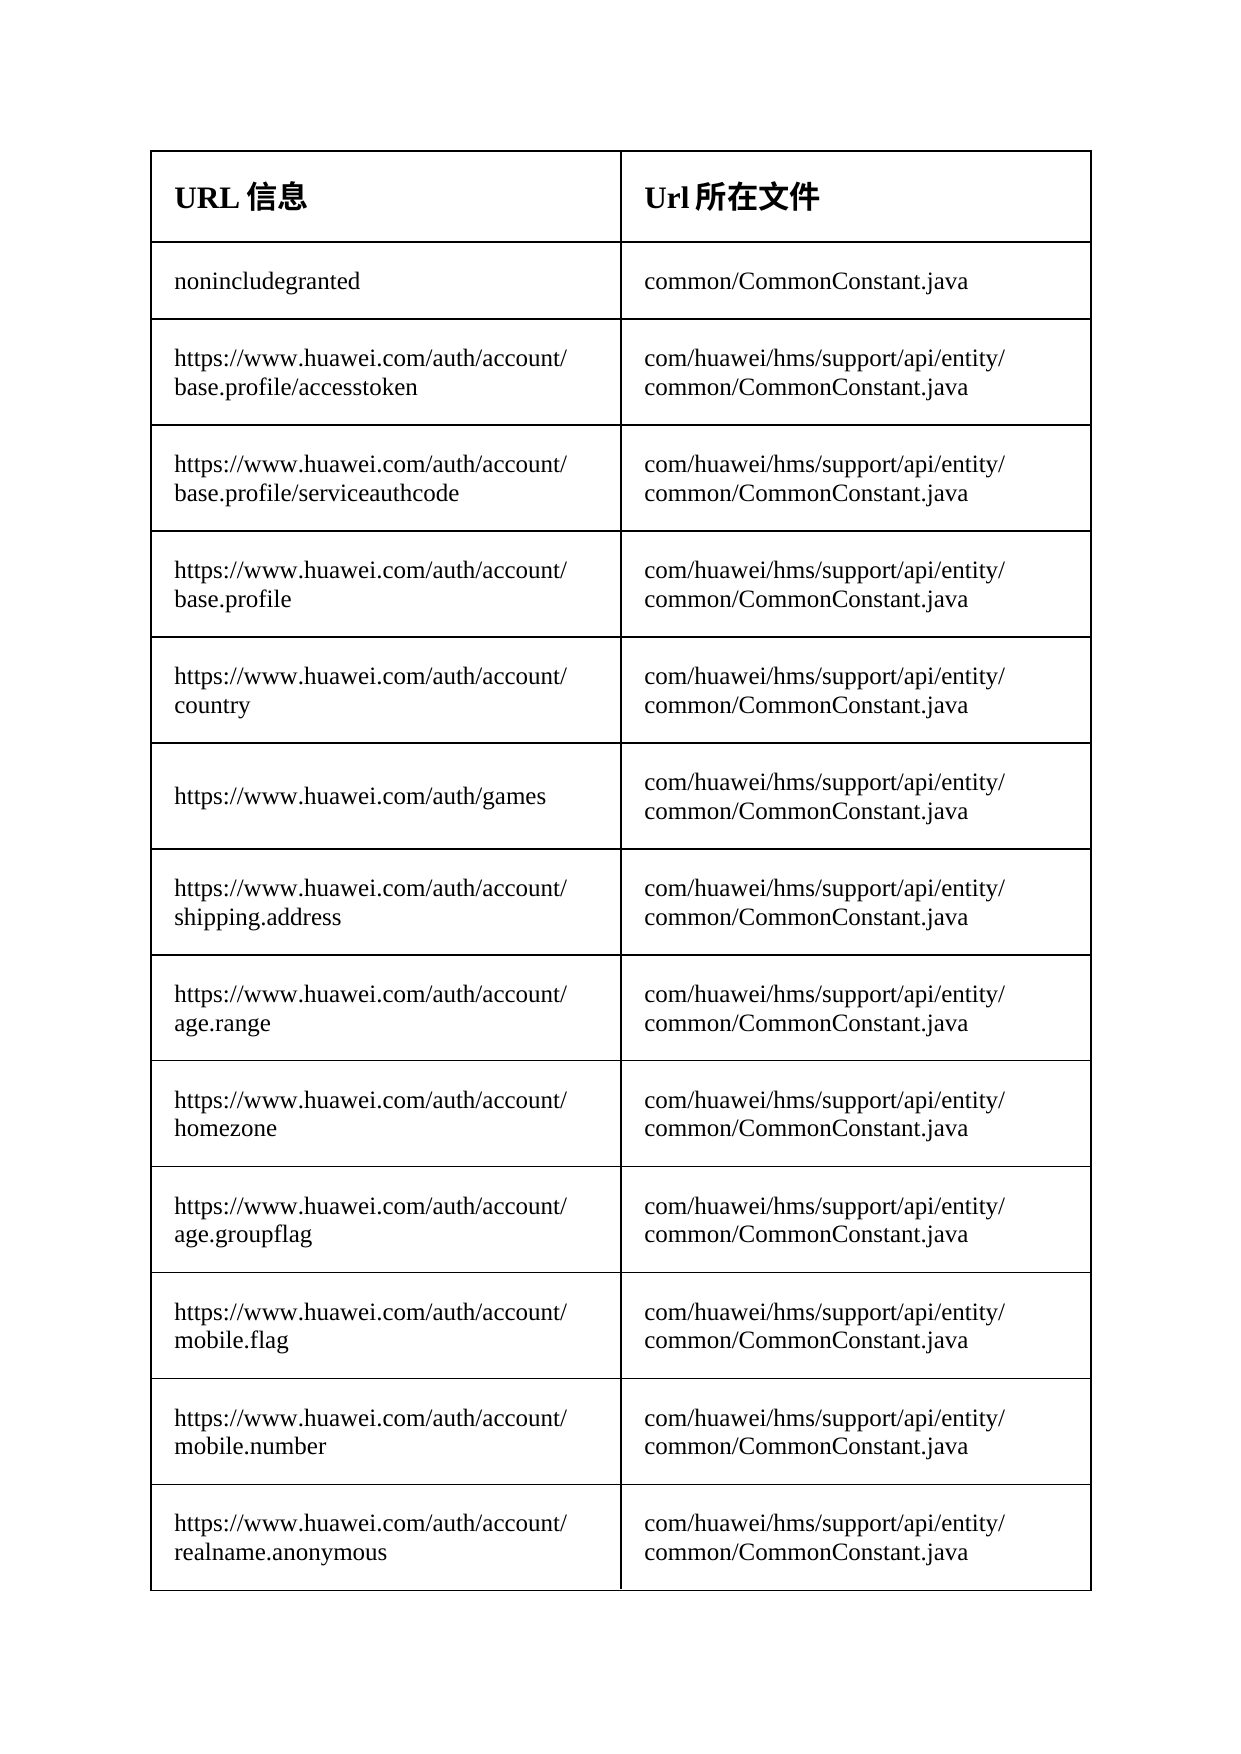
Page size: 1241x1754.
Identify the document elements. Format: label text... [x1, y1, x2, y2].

table_cell com/huawei/hms/support/api/entity/common/CommonConstant.java [622, 1061, 1090, 1166]
table_cell https://www.huawei.com/auth/account/mobile.flag [152, 1273, 620, 1378]
table_header Url所在文件 [622, 152, 1090, 241]
table_cell com/huawei/hms/support/api/entity/common/CommonConstant.java [622, 1167, 1090, 1272]
table_cell https://www.huawei.com/auth/account/base.profile/serviceauthcode [152, 426, 620, 530]
table_cell com/huawei/hms/support/api/entity/common/CommonConstant.java [622, 532, 1090, 636]
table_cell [622, 320, 1090, 424]
table_cell https://www.huawei.com/auth/account/homezone [152, 1061, 620, 1166]
table_cell https://www.huawei.com/auth/account/age.groupflag [152, 1167, 620, 1272]
table_cell com/huawei/hms/support/api/entity/common/CommonConstant.java [622, 1485, 1090, 1589]
table_cell https://www.huawei.com/auth/account/country [152, 638, 620, 742]
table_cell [152, 243, 620, 318]
table_cell https://www.huawei.com/auth/account/age.range [152, 956, 620, 1060]
table_cell com/huawei/hms/support/api/entity/common/CommonConstant.java [622, 850, 1090, 954]
table_cell com/huawei/hms/support/api/entity/common/CommonConstant.java [622, 1273, 1090, 1378]
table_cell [622, 243, 1090, 318]
table_cell https://www.huawei.com/auth/account/base.profile/accesstoken [152, 320, 620, 424]
table_cell https://www.huawei.com/auth/account/mobile.number [152, 1379, 620, 1483]
table_cell https://www.huawei.com/auth/games [152, 744, 620, 848]
table_cell com/huawei/hms/support/api/entity/common/CommonConstant.java [622, 956, 1090, 1060]
table_cell com/huawei/hms/support/api/entity/common/CommonConstant.java [622, 1379, 1090, 1483]
table_cell https://www.huawei.com/auth/account/base.profile [152, 532, 620, 636]
table_cell https://www.huawei.com/auth/account/shipping.address [152, 850, 620, 954]
table_cell com/huawei/hms/support/api/entity/common/CommonConstant.java [622, 638, 1090, 742]
table_cell com/huawei/hms/support/api/entity/common/CommonConstant.java [622, 744, 1090, 848]
table_header URL信息 [152, 152, 620, 241]
table_cell com/huawei/hms/support/api/entity/common/CommonConstant.java [622, 426, 1090, 530]
table_cell https://www.huawei.com/auth/account/realname.anonymous [152, 1485, 620, 1589]
